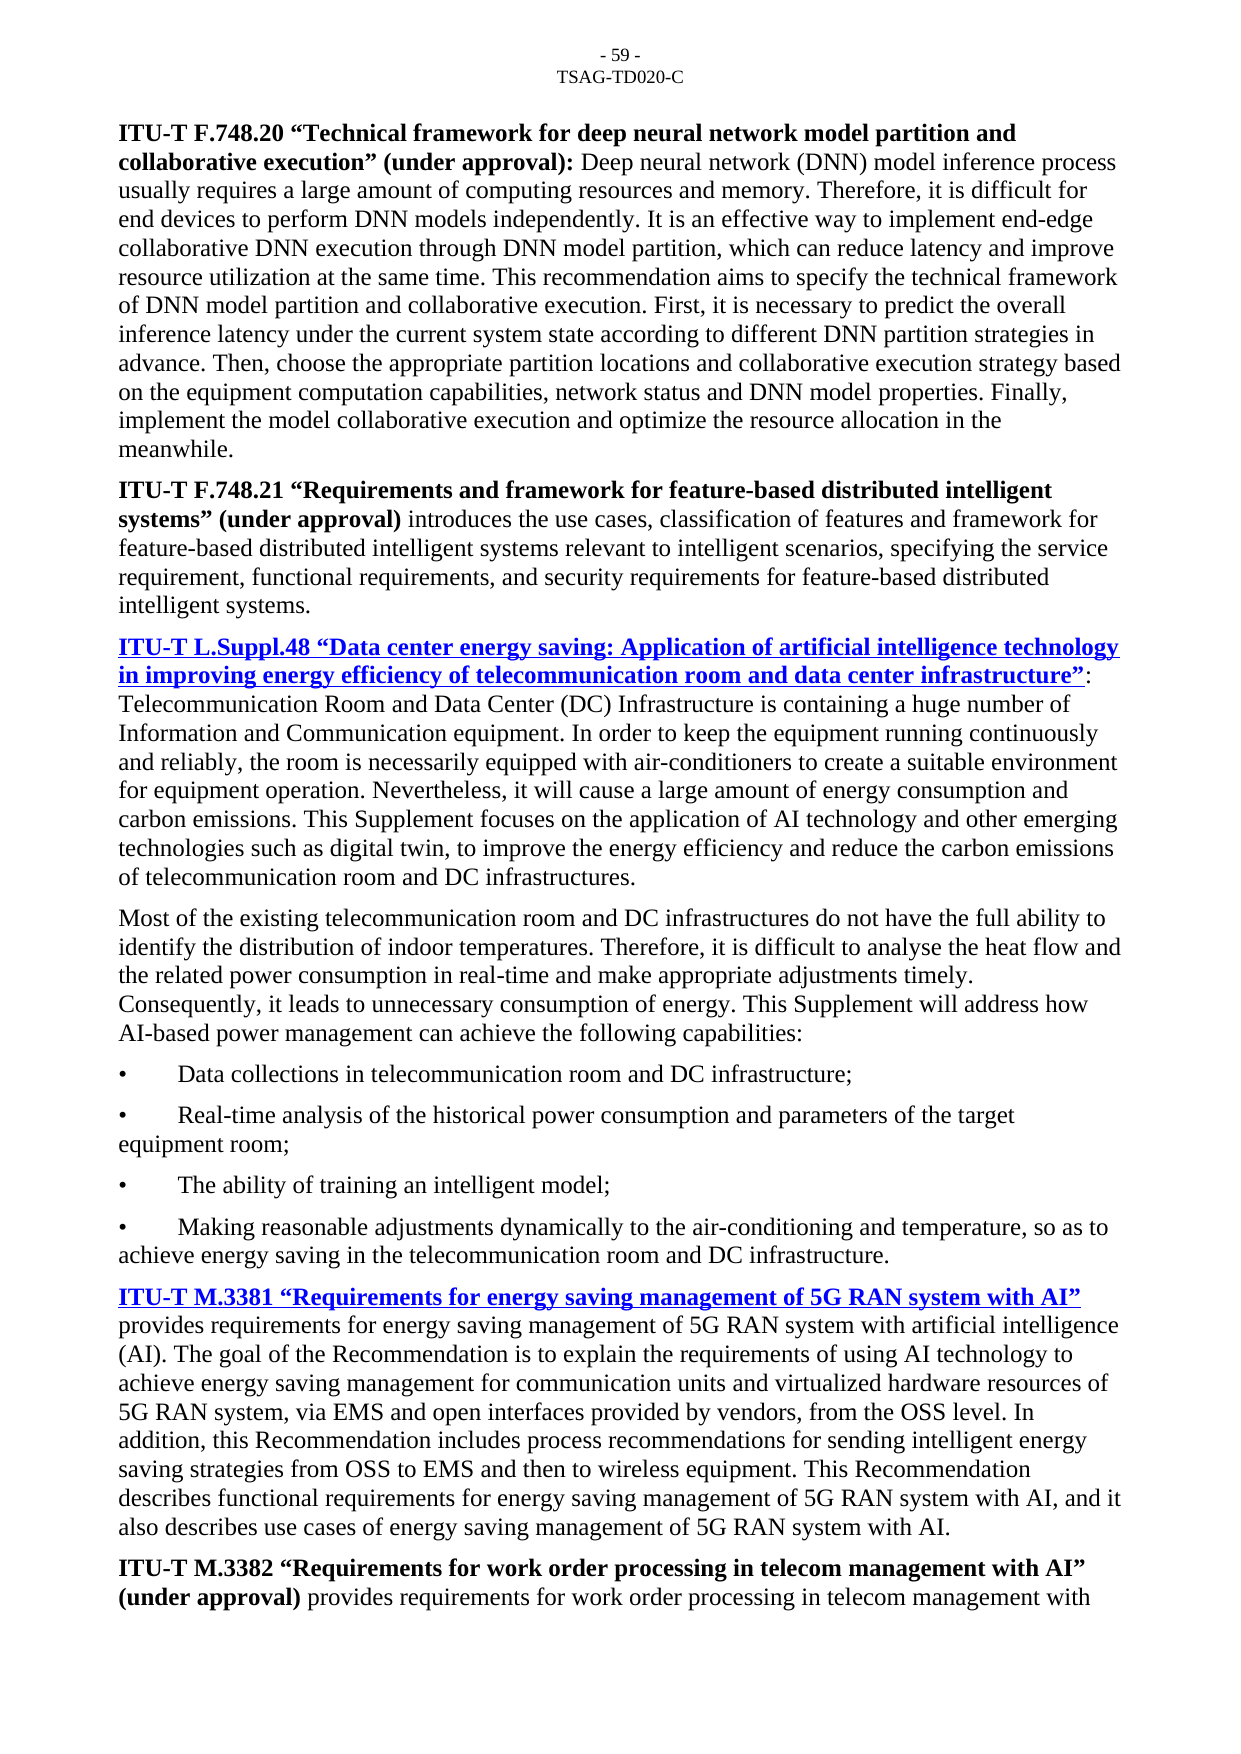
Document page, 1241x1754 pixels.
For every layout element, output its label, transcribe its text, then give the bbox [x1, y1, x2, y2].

text • The ability of training an intelligent model; [118, 1171, 1122, 1199]
text • Making reasonable adjustments dynamically to the air-conditioning and temperature, so as to achieve energy saving in the telecommunication room and DC infrastructure. [118, 1212, 1122, 1269]
text • Real-time analysis of the historical power consumption and parameters of the target equipment room; [118, 1101, 1122, 1158]
text Most of the existing telecommunication room and DC infrastructures do not have the full ability to identify the distribution of indoor temperatures. Therefore, it is difficult to analyse the heat flow and the related power consumption in real-time and make appropriate adjustments timely. Consequently, it leads to unnecessary consumption of energy. This Supplement will address how AI-based power management can achieve the following capabilities: [118, 903, 1122, 1047]
text • Data collections in telecommunication room and DC infrastructure; [118, 1059, 1122, 1088]
text ITU-T F.748.20 “Technical framework for deep neural network model partition and collaborative execution” (under approval): Deep neural network (DNN) model inference process usually requires a large amount of computing resources and memory. Therefore, it is difficult for end devices to perform DNN models independently. It is an effective way to implement end-edge collaborative DNN execution through DNN model partition, which can reduce latency and improve resource utilization at the same time. This recommendation aims to specify the technical framework of DNN model partition and collaborative execution. First, it is necessary to predict the overall inference latency under the current system state according to different DNN partition strategies in advance. Then, choose the appropriate partition locations and collaborative execution strategy based on the equipment computation capabilities, network status and DNN model properties. Finally, implement the model collaborative execution and optimize the resource allocation in the meanwhile. [118, 118, 1122, 463]
text ITU-T L.Suppl.48 “Data center energy saving: Application of artificial intelligence technology in improving energy efficiency of telecommunication room and data center infrastructure”: Telecommunication Room and Data Center (DC) Infrastructure is containing a huge number of Information and Communication equipment. In order to keep the equipment running continuously and reliably, the room is necessarily equipped with air-conditioners to create a suitable environment for equipment operation. Nevertheless, it will cause a large amount of energy consumption and carbon emissions. This Supplement focuses on the application of AI technology and other emerging technologies such as digital twin, to improve the energy efficiency and reduce the carbon emissions of telecommunication room and DC infrastructures. [118, 632, 1122, 891]
text ITU-T F.748.21 “Requirements and framework for feature-based distributed intelligent systems” (under approval) introduces the use cases, classification of features and framework for feature-based distributed intelligent systems relevant to intelligent scenarios, specifying the service requirement, functional requirements, and security requirements for feature-based distributed intelligent systems. [118, 476, 1122, 619]
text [118, 1553, 1122, 1611]
text ITU-T M.3381 “Requirements for energy saving management of 5G RAN system with AI” provides requirements for energy saving management of 5G RAN system with artificial intelligence (AI). The goal of the Recommendation is to explain the requirements of using AI technology to achieve energy saving management for communication units and virtualized hardware resources of 5G RAN system, via EMS and open interfaces provided by vendors, from the OSS level. In addition, this Recommendation includes process recommendations for sending intelligent energy saving strategies from OSS to EMS and then to wireless equipment. This Recommendation describes functional requirements for energy saving management of 5G RAN system with AI, and it also describes use cases of energy saving management of 5G RAN system with AI. [118, 1282, 1122, 1541]
